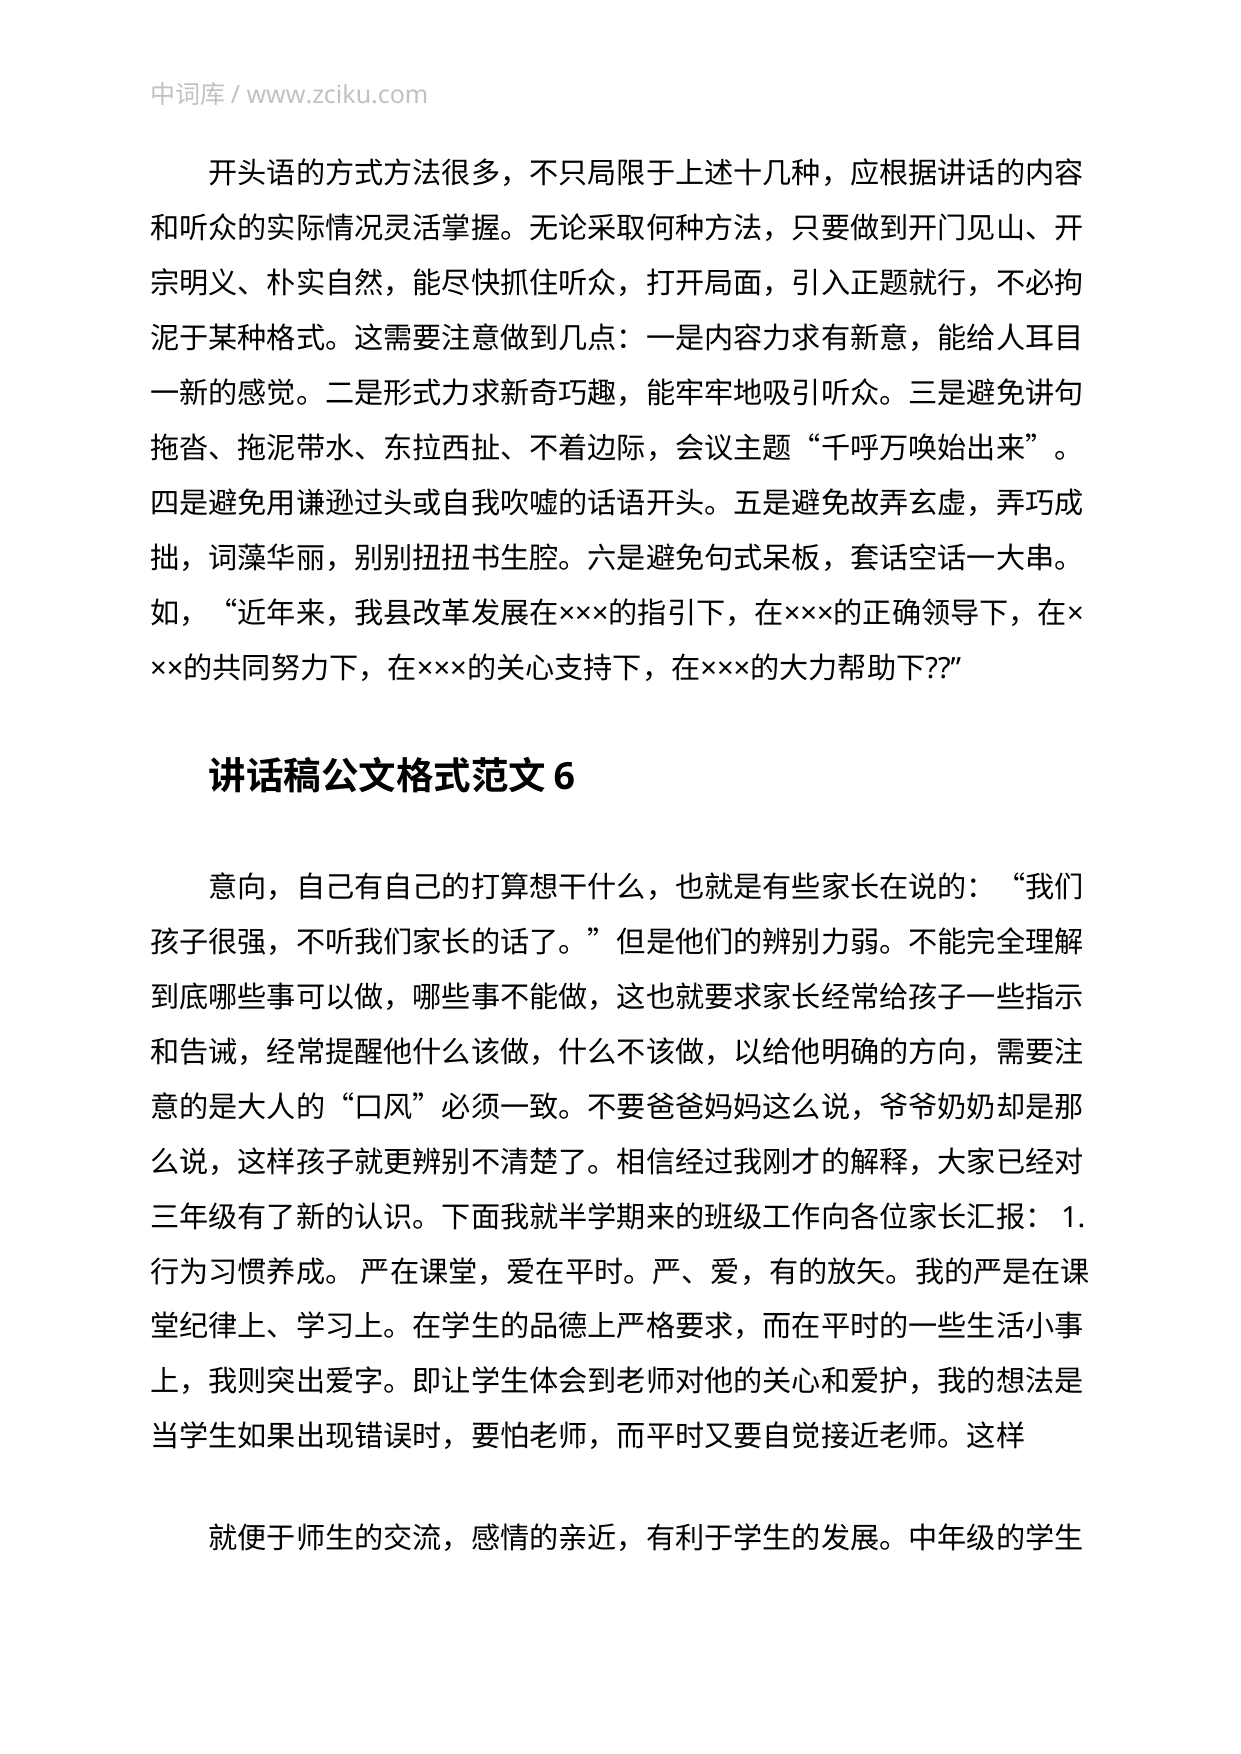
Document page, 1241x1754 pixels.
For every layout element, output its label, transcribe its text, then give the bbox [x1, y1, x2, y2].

text 开头语的方式方法很多，不只局限于上述十几种，应根据讲话的内容和听众的实际情况灵活掌握。无论采取何种方法，只要做到开门见山、开宗明义、朴实自然，能尽快抓住听众，打开局面，引入正题就行，不必拘泥于某种格式。这需要注意做到几点：一是内容力求有新意，能给人耳目一新的感觉。二是形式力求新奇巧趣，能牢牢地吸引听众。三是避免讲句拖沓、拖泥带水、东拉西扯、不着边际，会议主题“千呼万唤始出来”。四是避免用谦逊过头或自我吹嘘的话语开头。五是避免故弄玄虚，弄巧成拙，词藻华丽，别别扭扭书生腔。六是避免句式呆板，套话空话一大串。如，“近年来，我县改革发展在×××的指引下，在×××的正确领导下，在×××的共同努力下，在×××的关心支持下，在×××的大力帮助下??” [150, 150, 1090, 687]
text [150, 1514, 1090, 1557]
text 意向，自己有自己的打算想干什么，也就是有些家长在说的：“我们孩子很强，不听我们家长的话了。”但是他们的辨别力弱。不能完全理解到底哪些事可以做，哪些事不能做，这也就要求家长经常给孩子一些指示和告诫，经常提醒他什么该做，什么不该做，以给他明确的方向，需要注意的是大人的“口风”必须一致。不要爸爸妈妈这么说，爷爷奶奶却是那么说，这样孩子就更辨别不清楚了。相信经过我刚才的解释，大家已经对三年级有了新的认识。下面我就半学期来的班级工作向各位家长汇报： 1.行为习惯养成。 严在课堂，爱在平时。严、爱，有的放矢。我的严是在课堂纪律上、学习上。在学生的品德上严格要求，而在平时的一些生活小事上，我则突出爱字。即让学生体会到老师对他的关心和爱护，我的想法是当学生如果出现错误时，要怕老师，而平时又要自觉接近老师。这样 [150, 864, 1090, 1455]
text 讲话稿公文格式范文6 [150, 746, 1090, 801]
